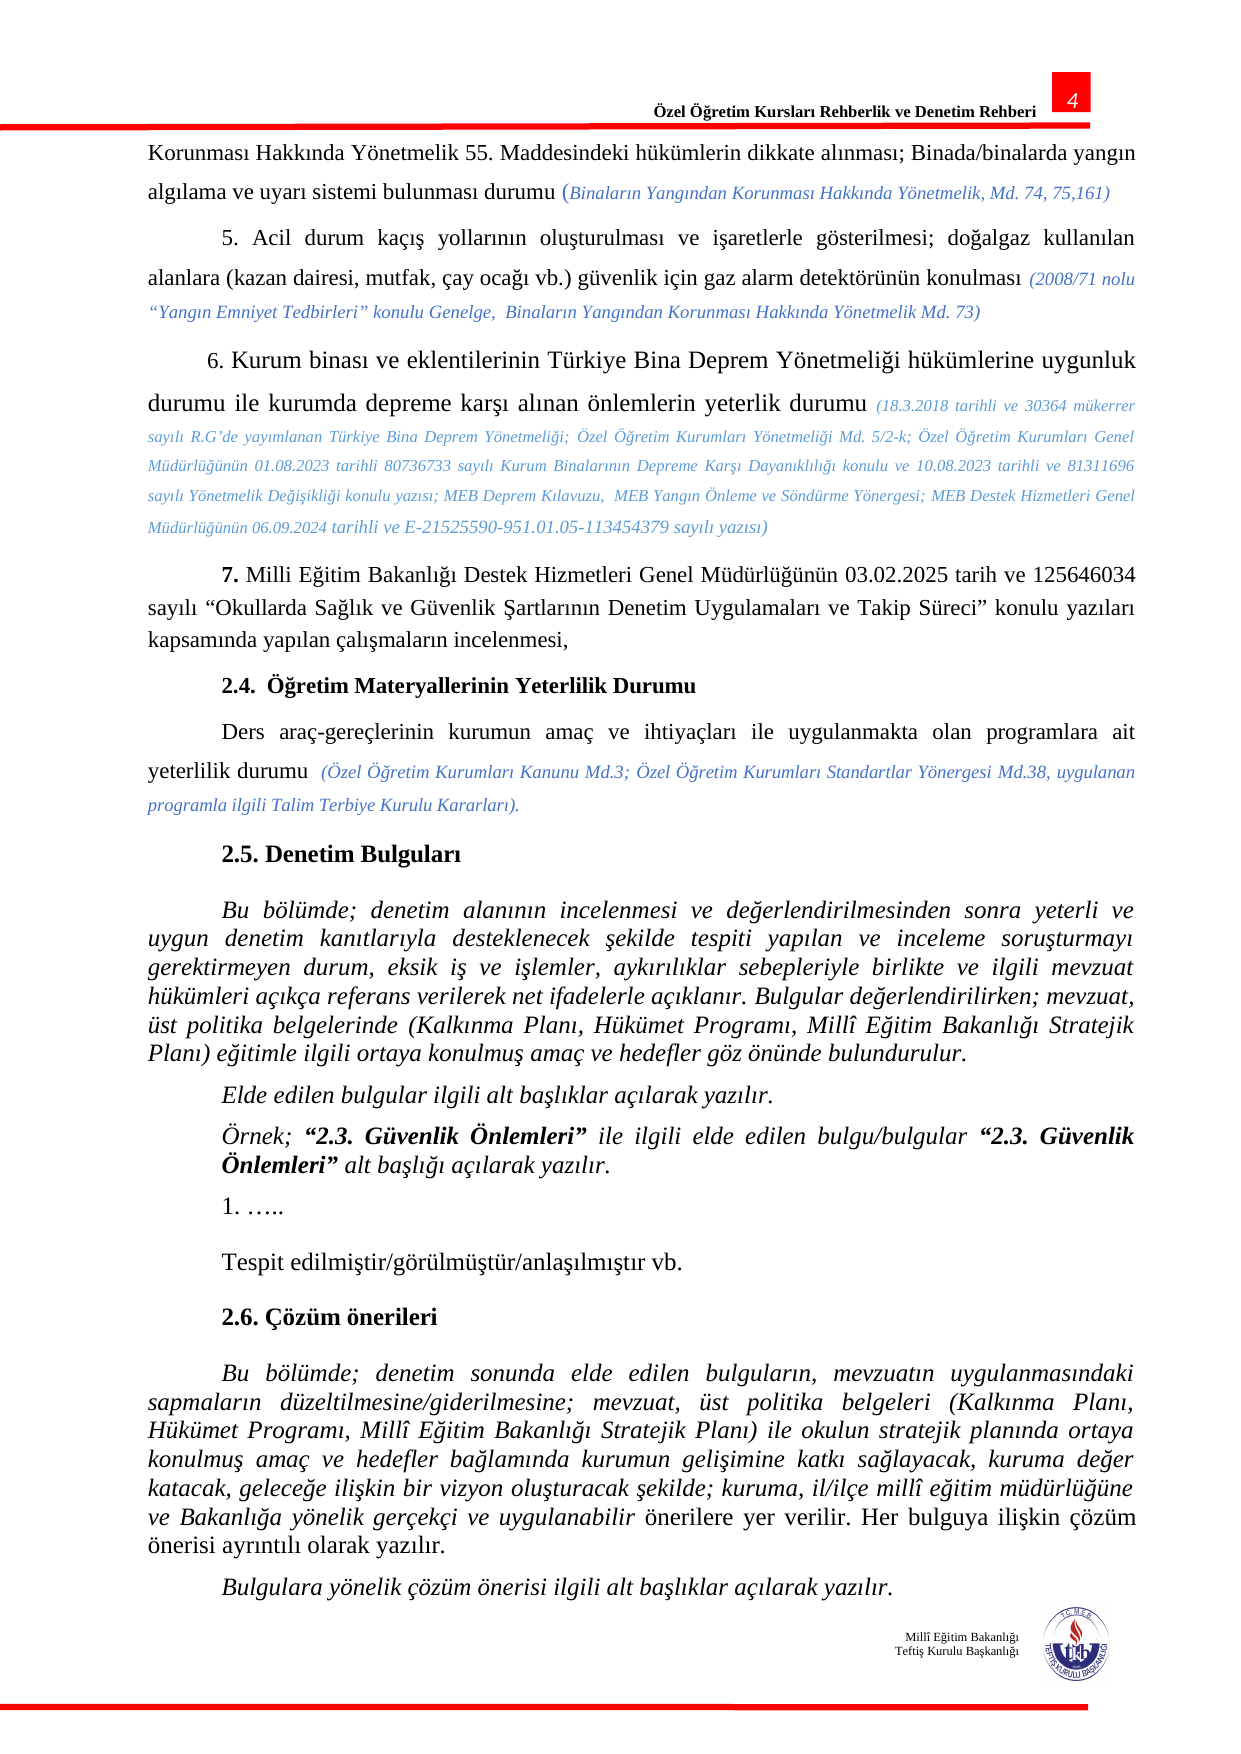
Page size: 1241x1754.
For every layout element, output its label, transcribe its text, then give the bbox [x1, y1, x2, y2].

text Bulgulara yönelik çözüm önerisi ilgili alt başlıklar açılarak yazılır. [148, 1572, 1137, 1600]
text Bu bölümde; denetim alanının incelenmesi ve değerlendirilmesinden sonra yeterli ve uygun denetim kanıtlarıyla desteklenecek şekilde tespiti yapılan ve inceleme soruşturmayı gerektirmeyen durum, eksik iş ve işlemler, aykırılıklar sebepleriyle birlikte ve ilgili mevzuat hükümleri açıkça referans verilerek net ifadelerle açıklanır. Bulgular değerlendirilirken; mevzuat, üst politika belgelerinde (Kalkınma Planı, Hükümet Programı, Millî Eğitim Bakanlığı Stratejik Planı) eğitimle ilgili ortaya konulmuş amaç ve hedefler göz önünde bulundurulur. [148, 895, 1137, 1067]
text 5. Acil durum kaçış yollarının oluşturulması ve işaretlerle gösterilmesi; doğalgaz kullanılan alanlara (kazan dairesi, mutfak, çay ocağı vb.) güvenlik için gaz alarm detektörünün konulması (2008/71 nolu “Yangın Emniyet Tedbirleri” konulu Genelge, Binaların Yangından Korunması Hakkında Yönetmelik Md. 73) [148, 224, 1137, 322]
text Ders araç-gereçlerinin kurumun amaç ve ihtiyaçları ile uygulanmakta olan programlara ait yeterlilik durumu (Özel Öğretim Kurumları Kanunu Md.3; Özel Öğretim Kurumları Standartlar Yönergesi Md.38, uygulanan programla ilgili Talim Terbiye Kurulu Kararları). [148, 718, 1137, 816]
text Elde edilen bulgular ilgili alt başlıklar açılarak yazılır. [148, 1080, 1137, 1108]
text 2.4. Öğretim Materyallerinin Yeterlilik Durumu [148, 672, 1137, 698]
text Örnek; “2.3. Güvenlik Önlemleri” ile ilgili elde edilen bulgu/bulgular “2.3. Güvenlik Önlemleri” alt başlığı açılarak yazılır. [221, 1121, 1137, 1178]
text 1. ….. [148, 1191, 1137, 1220]
text 2.5. Denetim Bulguları [148, 839, 1137, 868]
text 2.6. Çözüm önerileri [148, 1302, 1137, 1331]
text 7. Milli Eğitim Bakanlığı Destek Hizmetleri Genel Müdürlüğünün 03.02.2025 tarih ve 125646034 sayılı “Okullarda Sağlık ve Güvenlik Şartlarının Denetim Uygulamaları ve Takip Süreci” konulu yazıları kapsamında yapılan çalışmaların incelenmesi, [148, 561, 1137, 653]
text Tespit edilmiştir/görülmüştür/anlaşılmıştır vb. [148, 1247, 1137, 1275]
text 6. Kurum binası ve eklentilerinin Türkiye Bina Deprem Yönetmeliği hükümlerine uygunluk durumu ile kurumda depreme karşı alınan önlemlerin yeterlik durumu (18.3.2018 tarihli ve 30364 mükerrer sayılı R.G’de yayımlanan Türkiye Bina Deprem Yönetmeliği; Özel Öğretim Kurumları Yönetmeliği Md. 5/2-k; Özel Öğretim Kurumları Genel Müdürlüğünün 01.08.2023 tarihli 80736733 sayılı Kurum Binalarının Depreme Karşı Dayanıklılığı konulu ve 10.08.2023 tarihli ve 81311696 sayılı Yönetmelik Değişikliği konulu yazısı; MEB Deprem Kılavuzu, MEB Yangın Önleme ve Söndürme Yönergesi; MEB Destek Hizmetleri Genel Müdürlüğünün 06.09.2024 tarihli ve E-21525590-951.01.05-113454379 sayılı yazısı) [148, 345, 1137, 537]
picture [1041, 1606, 1112, 1682]
text Bu bölümde; denetim sonunda elde edilen bulguların, mevzuatın uygulanmasındaki sapmaların düzeltilmesine/giderilmesine; mevzuat, üst politika belgeleri (Kalkınma Planı, Hükümet Programı, Millî Eğitim Bakanlığı Stratejik Planı) ile okulun stratejik planında ortaya konulmuş amaç ve hedefler bağlamında kurumun gelişimine katkı sağlayacak, kuruma değer katacak, geleceğe ilişkin bir vizyon oluşturacak şekilde; kuruma, il/ilçe millî eğitim müdürlüğüne ve Bakanlığa yönelik gerçekçi ve uygulanabilir önerilere yer verilir. Her bulguya ilişkin çözüm önerisi ayrıntılı olarak yazılır. [148, 1358, 1137, 1559]
